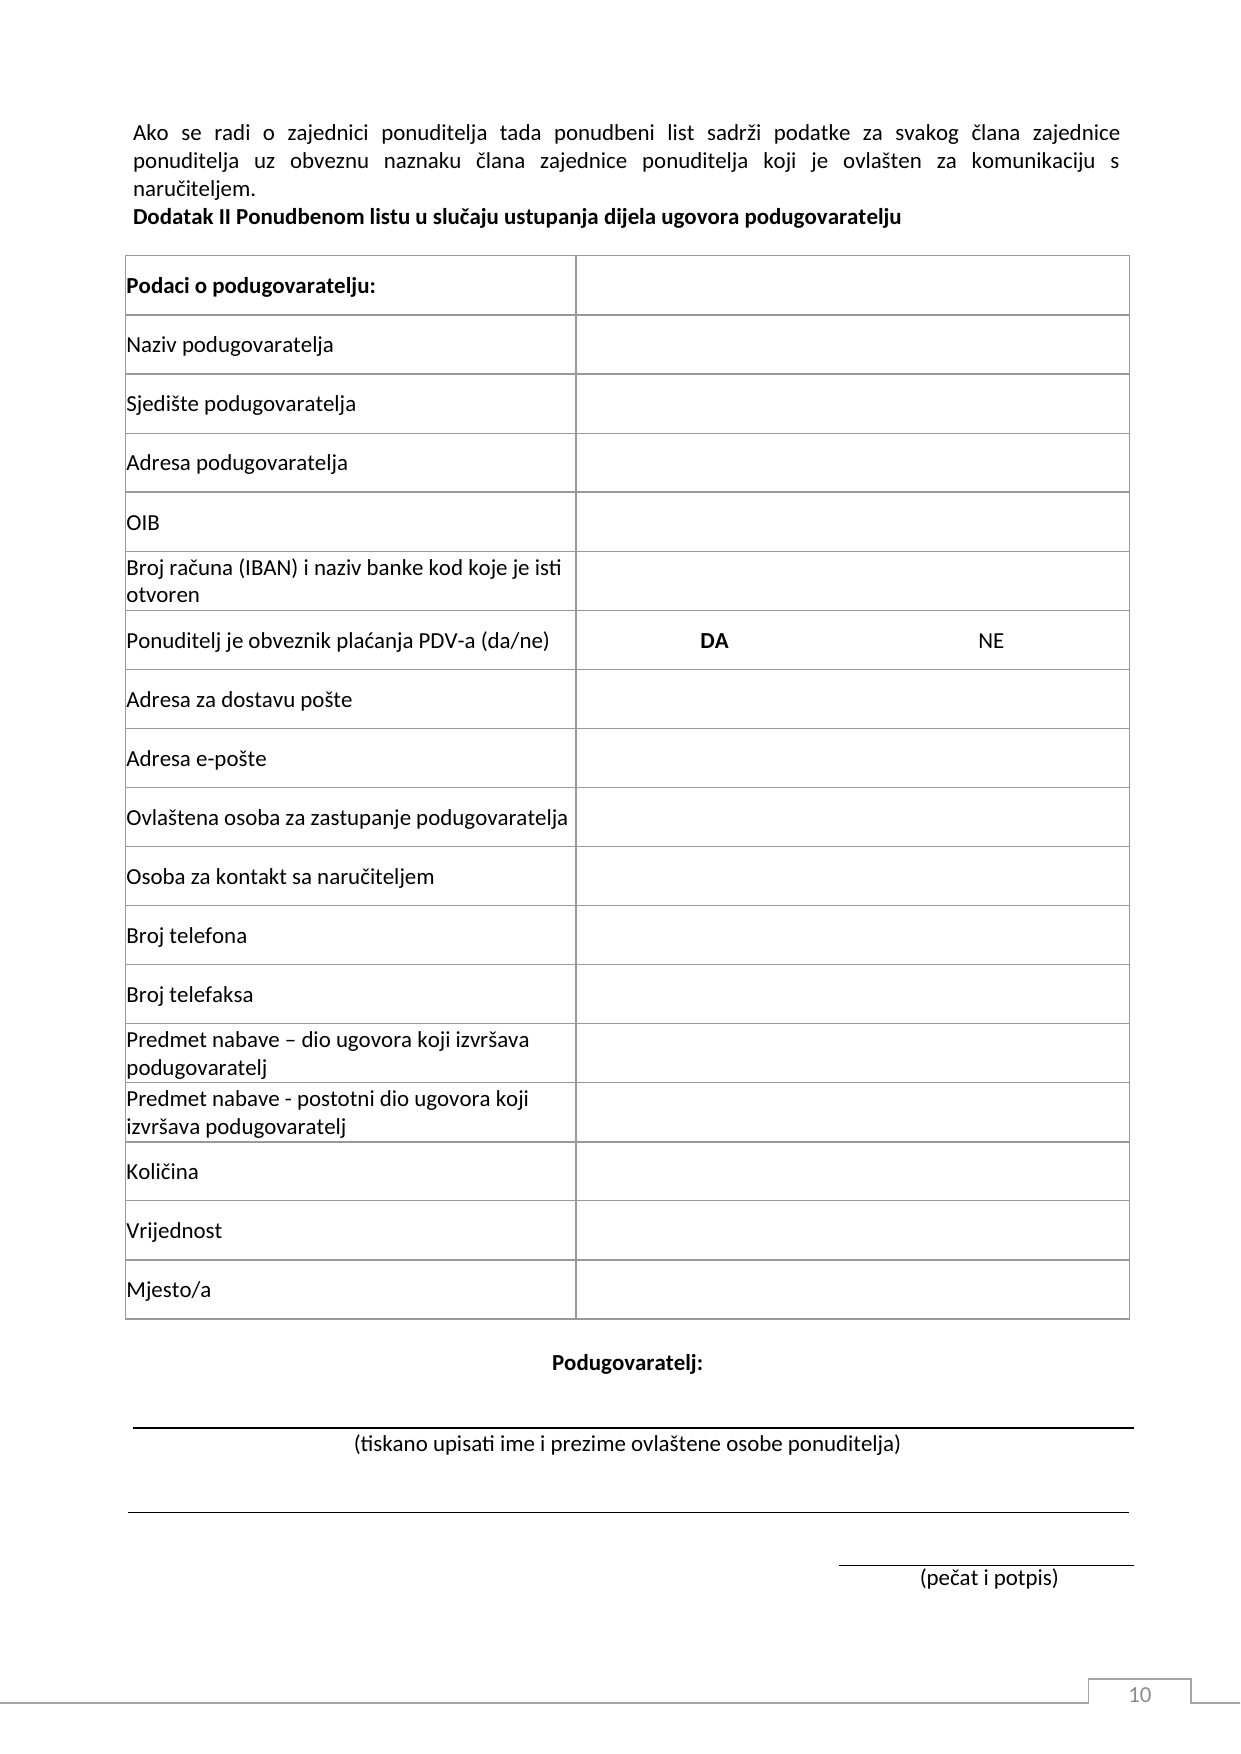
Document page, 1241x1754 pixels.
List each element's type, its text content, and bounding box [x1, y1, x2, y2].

table_cell Mjesto/a [126, 1261, 575, 1318]
table_cell [577, 1024, 1129, 1082]
table_cell OIB [126, 493, 575, 551]
table_header Podaci o podugovaratelju: [126, 256, 575, 314]
table_cell Adresa za dostavu pošte [126, 670, 575, 728]
table_cell [577, 552, 1129, 609]
table_cell Sjedište podugovaratelja [126, 375, 575, 432]
table_cell Vrijednost [126, 1201, 575, 1259]
text Podugovaratelj: [133, 1348, 1122, 1376]
table_cell [577, 1083, 1129, 1141]
table_cell [577, 670, 1129, 728]
table_cell Ponuditelj je obveznik plaćanja PDV-a (da/ne) [126, 611, 575, 669]
text (tiskano upisati ime i prezime ovlaštene osobe ponuditelja) [133, 1429, 1122, 1457]
text Dodatak II Ponudbenom listu u slučaju ustupanja dijela ugovora podugovaratelju [133, 202, 1122, 230]
table_cell Broj telefaksa [126, 965, 575, 1023]
table_cell [577, 847, 1129, 905]
table_cell [577, 434, 1129, 491]
table_cell [577, 729, 1129, 787]
table_cell [577, 493, 1129, 551]
table_cell [577, 788, 1129, 846]
table_cell Adresa e-pošte [126, 729, 575, 787]
table_cell Adresa podugovaratelja [126, 434, 575, 491]
table_cell Naziv podugovaratelja [126, 316, 575, 373]
table_cell [577, 1261, 1129, 1318]
table_cell Broj telefona [126, 906, 575, 964]
table_cell Predmet nabave - postotni dio ugovora koji izvršava podugovaratelj [126, 1083, 575, 1141]
text Ako se radi o zajednici ponuditelja tada ponudbeni list sadrži podatke za svakog člana zajednice ponuditelja uz obveznu naznaku člana zajednice ponuditelja koji je ovlašten za komunikaciju s naručiteljem. [133, 118, 1122, 202]
table_cell Osoba za kontakt sa naručiteljem [126, 847, 575, 905]
table_cell [577, 965, 1129, 1023]
table_cell NE [853, 611, 1129, 669]
table_cell [577, 316, 1129, 373]
table_cell Predmet nabave – dio ugovora koji izvršava podugovaratelj [126, 1024, 575, 1082]
table_header [577, 256, 1129, 314]
table_cell [577, 375, 1129, 432]
table_cell Količina [126, 1143, 575, 1200]
table_cell [577, 1143, 1129, 1200]
table_cell DA [577, 611, 853, 669]
table_cell Ovlaštena osoba za zastupanje podugovaratelja [126, 788, 575, 846]
table_cell [577, 906, 1129, 964]
text (pečat i potpis) [856, 1563, 1122, 1591]
table_cell Broj računa (IBAN) i naziv banke kod koje je isti otvoren [126, 552, 575, 609]
table_cell [577, 1201, 1129, 1259]
